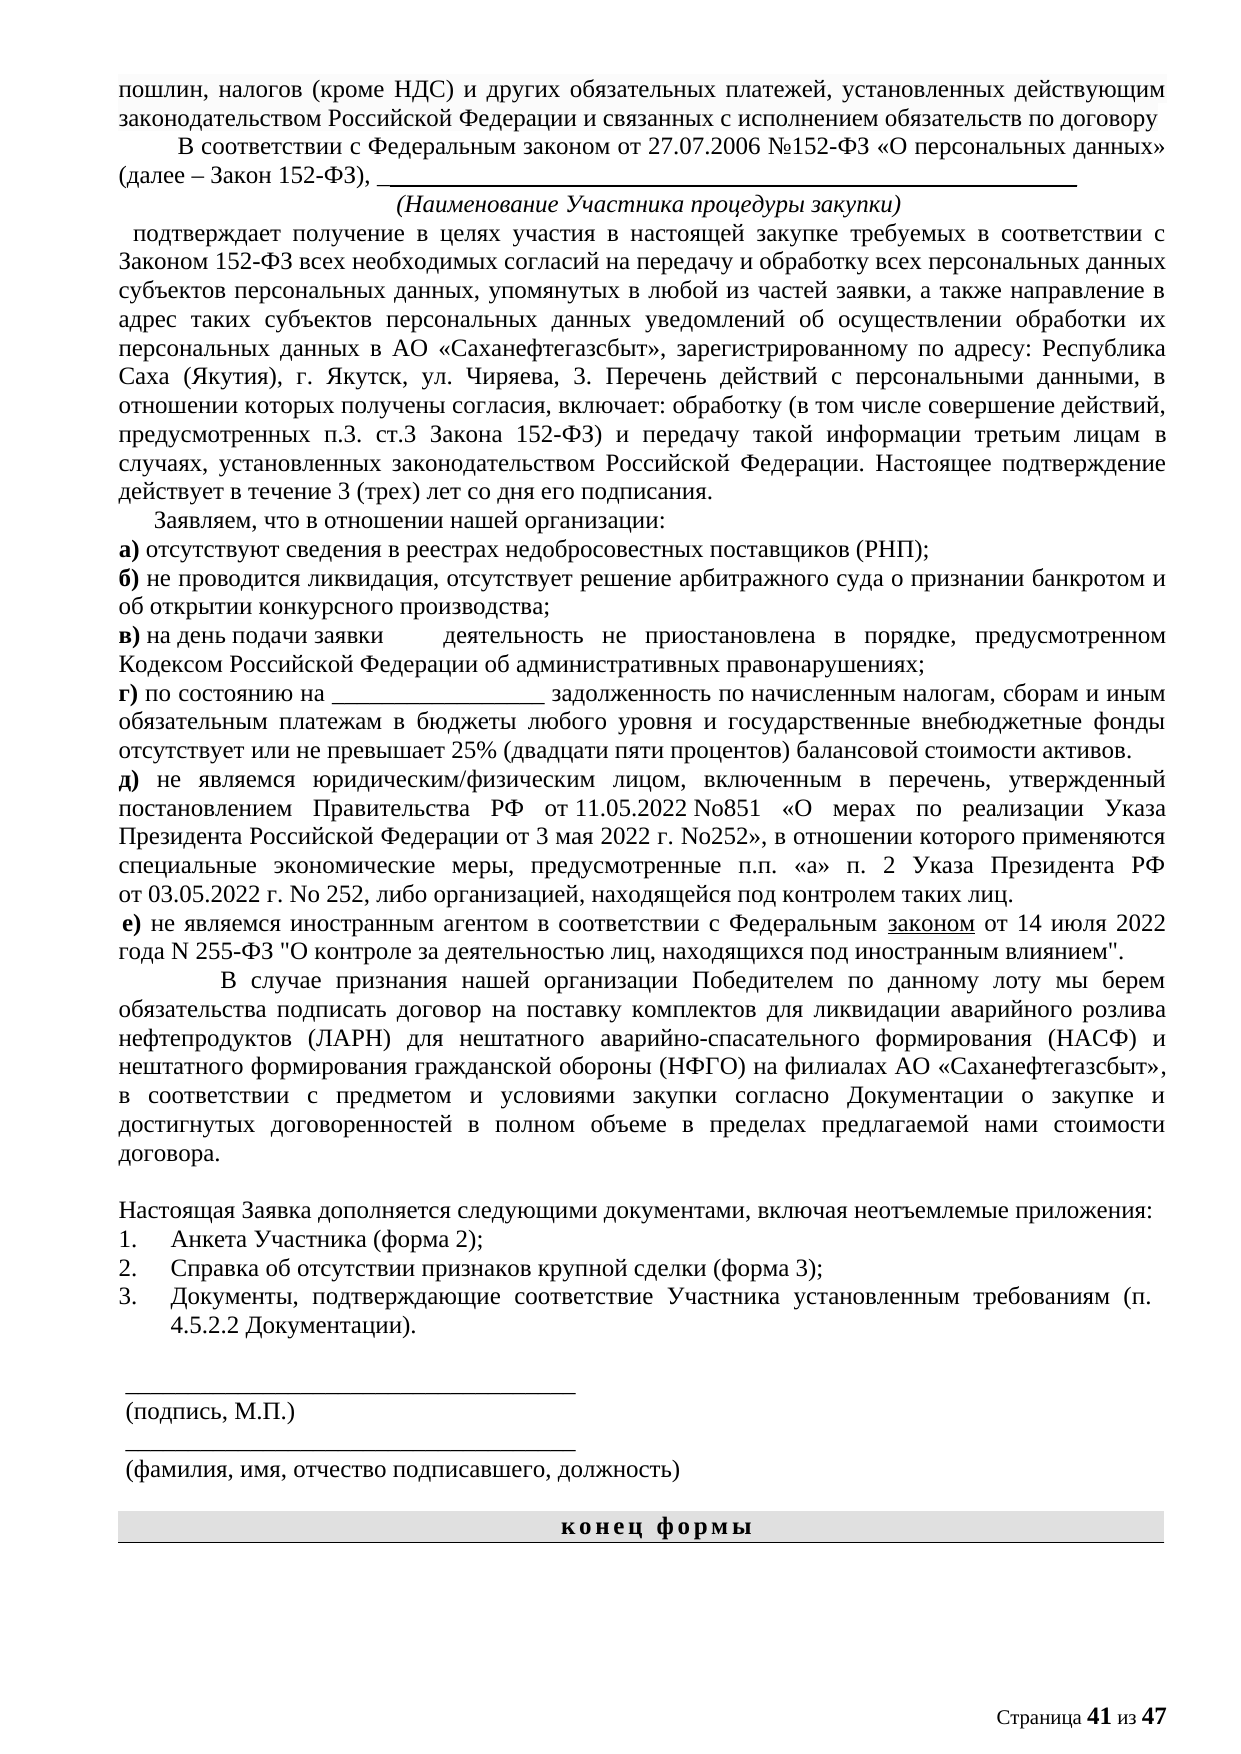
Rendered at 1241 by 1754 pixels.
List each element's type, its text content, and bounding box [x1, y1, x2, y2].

text е) не являемся иностранным агентом в соответствии с Федеральным законом от 14 июля 2022 года N 255-ФЗ "О контроле за деятельностью лиц, находящихся под иностранным влиянием". [103, 908, 1167, 965]
text б) не проводится ликвидация, отсутствует решение арбитражного суда о признании банкротом и об открытии конкурсного производства; [118, 563, 1167, 620]
list Справка об отсутствии признаков крупной сделки (форма 3); [118, 1253, 1167, 1281]
text ____________________________________ [118, 1425, 1167, 1454]
text д) не являемся юридическим/физическим лицом, включенным в перечень, утвержденный постановлением Правительства РФ от 11.05.2022 No851 «О мерах по реализации Указа Президента Российской Федерации от 3 мая 2022 г. No252», в отношении которого применяются специальные экономические меры, предусмотренные п.п. «а» п. 2 Указа Президента РФ от 03.05.2022 г. No 252, либо организацией, находящейся под контролем таких лиц. [118, 764, 1167, 908]
text г) по состоянию на _________________ задолженность по начисленным налогам, сборам и иным обязательным платежам в бюджеты любого уровня и государственные внебюджетные фонды отсутствует или не превышает 25% (двадцати пяти процентов) балансовой стоимости активов. [118, 678, 1167, 764]
text (Наименование Участника процедуры закупки) [74, 189, 1167, 218]
text в) на день подачи заявки деятельность не приостановлена в порядке, предусмотренном Кодексом Российской Федерации об административных правонарушениях; [118, 620, 1167, 678]
text В соответствии с Федеральным законом от 27.07.2006 №152-ФЗ «О персональных данных» (далее – Закон 152-ФЗ), ________________________________________________________ [118, 131, 1167, 189]
text ____________________________________ [118, 1368, 1167, 1396]
text Настоящая Заявка дополняется следующими документами, включая неотъемлемые приложения: [74, 1195, 1167, 1224]
list Анкета Участника (форма 2); [118, 1224, 1167, 1253]
text подтверждает получение в целях участия в настоящей закупке требуемых в соответствии с Законом 152-ФЗ всех необходимых согласий на передачу и обработку всех персональных данных субъектов персональных данных, упомянутых в любой из частей заявки, а также направление в адрес таких субъектов персональных данных уведомлений об осуществлении обработки их персональных данных в АО «Саханефтегазсбыт», зарегистрированному по адресу: Республика Саха (Якутия), г. Якутск, ул. Чиряева, 3. Перечень действий с персональными данными, в отношении которых получены согласия, включает: обработку (в том числе совершение действий, предусмотренных п.3. ст.3 Закона 152-ФЗ) и передачу такой информации третьим лицам в случаях, установленных законодательством Российской Федерации. Настоящее подтверждение действует в течение 3 (трех) лет со дня его подписания. [118, 218, 1167, 505]
text (подпись, М.П.) [118, 1396, 1167, 1425]
text В случае признания нашей организации Победителем по данному лоту мы берем обязательства подписать договор на поставку комплектов для ликвидации аварийного розлива нефтепродуктов (ЛАРН) для нештатного аварийно-спасательного формирования (НАСФ) и нештатного формирования гражданской обороны (НФГО) на филиалах АО «Саханефтегазсбыт», в соответствии с предметом и условиями закупки согласно Документации о закупке и достигнутых договоренностей в полном объеме в пределах предлагаемой нами стоимости договора. [118, 965, 1167, 1166]
text Заявляем, что в отношении нашей организации: [103, 505, 1167, 534]
list Документы, подтверждающие соответствие Участника установленным требованиям (п. 4.5.2.2 Документации). [118, 1281, 1152, 1339]
text (фамилия, имя, отчество подписавшего, должность) [118, 1454, 1167, 1483]
text конец формы [118, 1511, 1164, 1542]
text а) отсутствуют сведения в реестрах недобросовестных поставщиков (РНП); [74, 534, 1167, 563]
